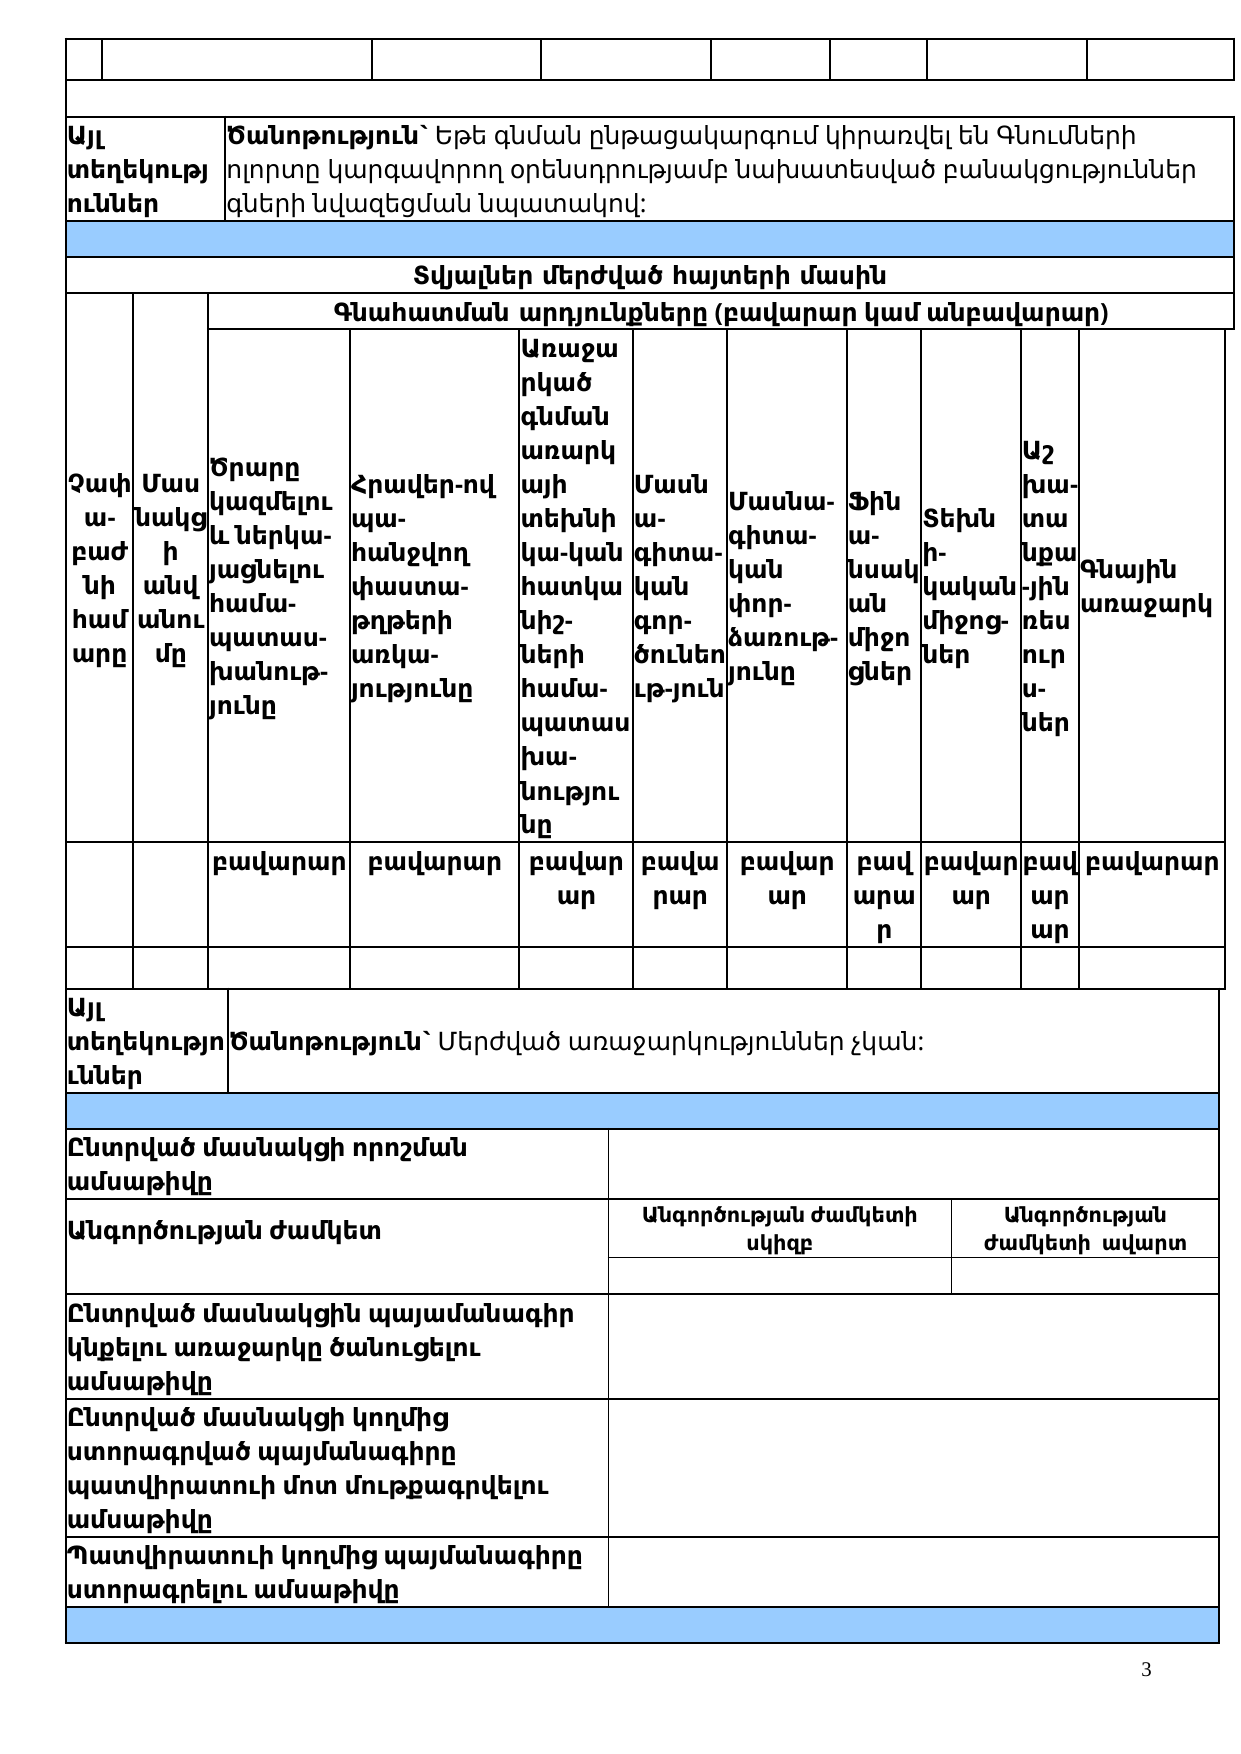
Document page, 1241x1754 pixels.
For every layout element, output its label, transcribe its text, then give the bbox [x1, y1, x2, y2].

table_cell [134, 948, 207, 987]
table_cell Չափա-բաժնի համարը [67, 294, 132, 841]
table_cell բավարար [922, 843, 1020, 946]
table_cell բավարար [1080, 843, 1224, 946]
table_cell [67, 40, 101, 79]
table_cell Տվյալներ մերժված հայտերի մասին [67, 258, 1233, 292]
table_cell [609, 1538, 1218, 1606]
table_cell Ընտրված մասնակցի կողմից ստորագրված պայմանագիրը պատվիրատուի մոտ մութքագրվելու ամսաթիվը [67, 1400, 608, 1536]
table_cell [351, 948, 518, 987]
table_cell [67, 1608, 1218, 1642]
table_cell Այլ տեղեկություններ [67, 118, 224, 220]
table_cell Տեխնի-կական միջոց-ներ [922, 330, 1020, 841]
table_cell [134, 843, 207, 946]
table_cell բավարար [848, 843, 920, 946]
table_cell Ծրարը կազմելու և ներկա-յացնելու համա-պատաս-խանութ-յունը [209, 330, 349, 841]
table_cell [520, 948, 632, 987]
table_cell [67, 843, 132, 946]
table_cell Անգործության ժամկետի ավարտ [952, 1200, 1218, 1257]
table_cell Ընտրված մասնակցի որոշման ամսաթիվը [67, 1130, 608, 1198]
table_cell Մասնա-գիտա-կան փոր-ձառութ-յունը [728, 330, 846, 841]
table_cell Պատվիրատուի կողմից պայմանագիրը ստորագրելու ամսաթիվը [67, 1538, 608, 1606]
table_cell Աշխա-տանքա-յին ռեսուրս-ներ [1022, 330, 1078, 841]
table_cell Ֆինա-նսական միջոցներ [848, 330, 920, 841]
table_cell [728, 948, 846, 987]
table_cell [848, 948, 920, 987]
table_cell բավարար [209, 843, 349, 946]
table_cell Ծանոթություն` Մերժված առաջարկություններ չկան: [229, 990, 1218, 1092]
table_cell [373, 40, 540, 79]
table_cell Անգործության ժամկետի սկիզբ [609, 1200, 951, 1257]
table_cell Ծանոթություն` Եթե գնման ընթացակարգում կիրառվել են Գնումների ոլորտը կարգավորող օրենսդրությամբ նախատեսված բանակցություններ գների նվազեցման նպատակով: [226, 118, 1233, 220]
table_cell [609, 1400, 1218, 1536]
table_cell բավարար [520, 843, 632, 946]
table_cell [103, 40, 371, 79]
table_cell [1088, 40, 1233, 79]
table_cell [928, 40, 1086, 79]
table_cell [209, 948, 349, 987]
table_cell [67, 81, 102, 116]
table_cell Առաջարկած գնման առարկայի տեխնիկա-կան հատկանիշ-ների համա-պատասխա-նությունը [520, 330, 632, 841]
table_cell [831, 40, 926, 79]
table_cell [712, 40, 829, 79]
table_cell Այլ տեղեկություններ [67, 990, 227, 1092]
table_cell [542, 40, 710, 79]
table_cell Գնահատման արդյունքները (բավարար կամ անբավարար) [209, 294, 1233, 328]
table_cell բավարար [351, 843, 518, 946]
table_cell Հրավեր-ով պա-հանջվող փաստա-թղթերի առկա-յությունը [351, 330, 518, 841]
table_cell [1080, 948, 1224, 987]
table_cell [952, 1258, 1218, 1293]
table_cell Ընտրված մասնակցին պայամանագիր կնքելու առաջարկը ծանուցելու ամսաթիվը [67, 1295, 608, 1397]
table_cell [922, 948, 1020, 987]
table_cell [67, 1094, 1218, 1128]
table_cell Անգործության ժամկետ [67, 1200, 608, 1293]
table_cell բավարար [1022, 843, 1078, 946]
table_cell [67, 222, 1233, 256]
table_cell բավարար [728, 843, 846, 946]
table_cell [634, 948, 726, 987]
table_cell [1022, 948, 1078, 987]
table_cell [609, 1258, 951, 1293]
table_cell [67, 948, 132, 987]
table_cell [609, 1295, 1218, 1397]
table_cell Գնային առաջարկ [1080, 330, 1224, 841]
table_cell Մասնակցի անվանումը [134, 294, 207, 841]
table_cell [609, 1130, 1218, 1198]
table_cell Մասնա-գիտա-կան գոր-ծունեութ-յուն [634, 330, 726, 841]
table_cell բավարար [634, 843, 726, 946]
